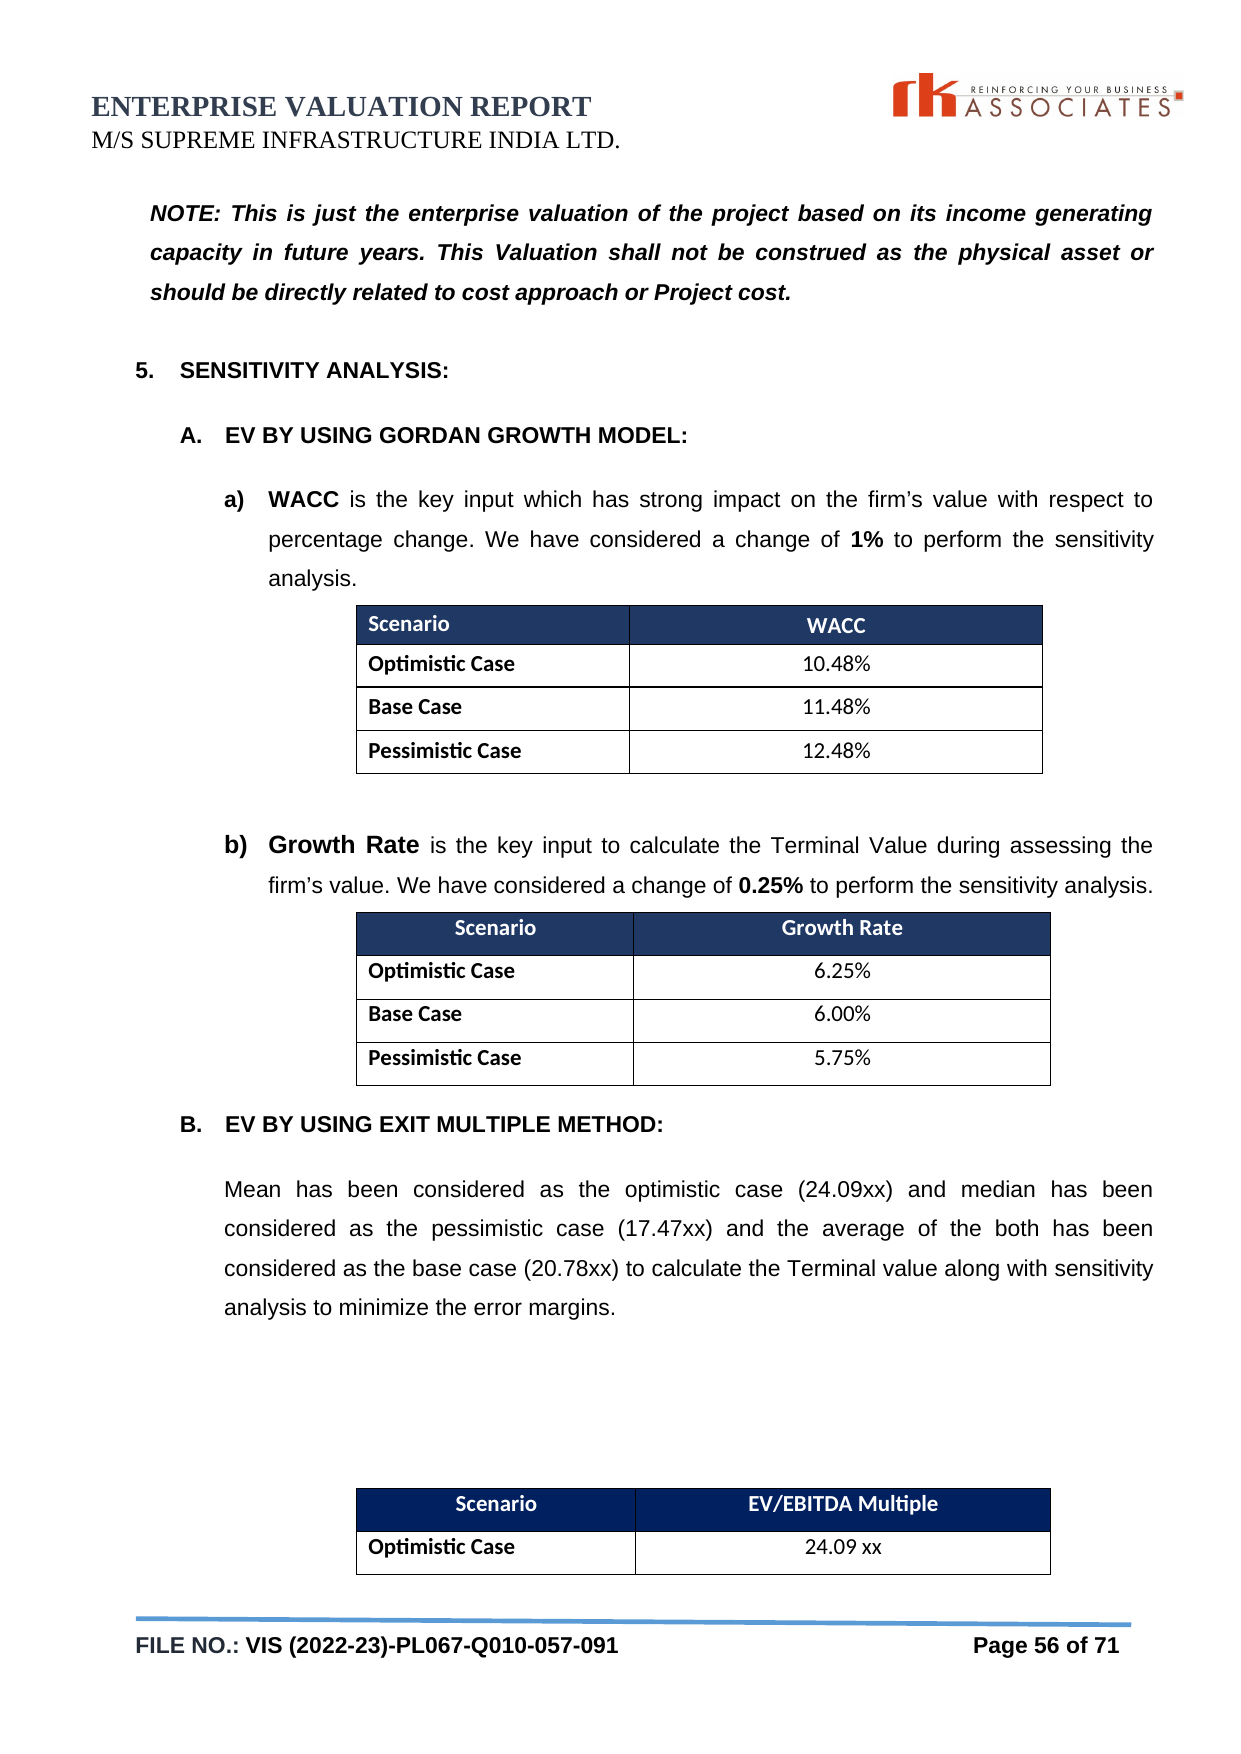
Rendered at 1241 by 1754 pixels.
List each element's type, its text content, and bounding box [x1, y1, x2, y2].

table_cell 6.00% [634, 1000, 1050, 1042]
table_cell 24.09 xx [636, 1532, 1050, 1574]
list EV BY USING GORDAN GROWTH MODEL: [179, 422, 1150, 448]
table_cell Optimistic Case [357, 956, 633, 998]
table_cell Pessimistic Case [357, 1043, 633, 1085]
list EV BY USING EXIT MULTIPLE METHOD: [179, 1111, 1150, 1138]
table_cell 6.25% [634, 956, 1050, 998]
table_header Scenario [357, 913, 633, 955]
table_cell Base Case [357, 1000, 633, 1042]
table_cell 12.48% [630, 731, 1042, 773]
table_header WACC [630, 606, 1042, 644]
list WACC is the key input which has strong impact on the firm’s value with respect to percentage change. We have considered a change of 1% to perform the sensitivity analysis. [224, 486, 1154, 592]
list SENSITIVITY ANALYSIS: [135, 357, 1150, 384]
text NOTE: This is just the enterprise valuation of the project based on its income generating capacity in future years. This Valuation shall not be construed as the physical asset or should be directly related to cost approach or Project cost. [150, 199, 1154, 305]
picture [893, 73, 1184, 117]
list Growth Rate is the key input to calculate the Terminal Value during assessing the firm’s value. We have considered a change of 0.25% to perform the sensitivity analysis. [224, 831, 1154, 899]
table_cell 11.48% [630, 688, 1042, 729]
table_cell Pessimistic Case [357, 731, 629, 773]
text Mean has been considered as the optimistic case (24.09xx) and median has been considered as the pessimistic case (17.47xx) and the average of the both has been considered as the base case (20.78xx) to calculate the Terminal value along with sensitivity analysis to minimize the error margins. [224, 1176, 1154, 1321]
table_cell 10.48% [630, 645, 1042, 686]
table_header Scenario [357, 606, 629, 644]
table_cell 5.75% [634, 1043, 1050, 1085]
table_cell Optimistic Case [357, 1532, 635, 1574]
table_cell Optimistic Case [357, 645, 629, 686]
table_header Growth Rate [634, 913, 1050, 955]
table_header EV/EBITDA Multiple [636, 1489, 1050, 1531]
table_header Scenario [357, 1489, 635, 1531]
table_cell Base Case [357, 688, 629, 729]
